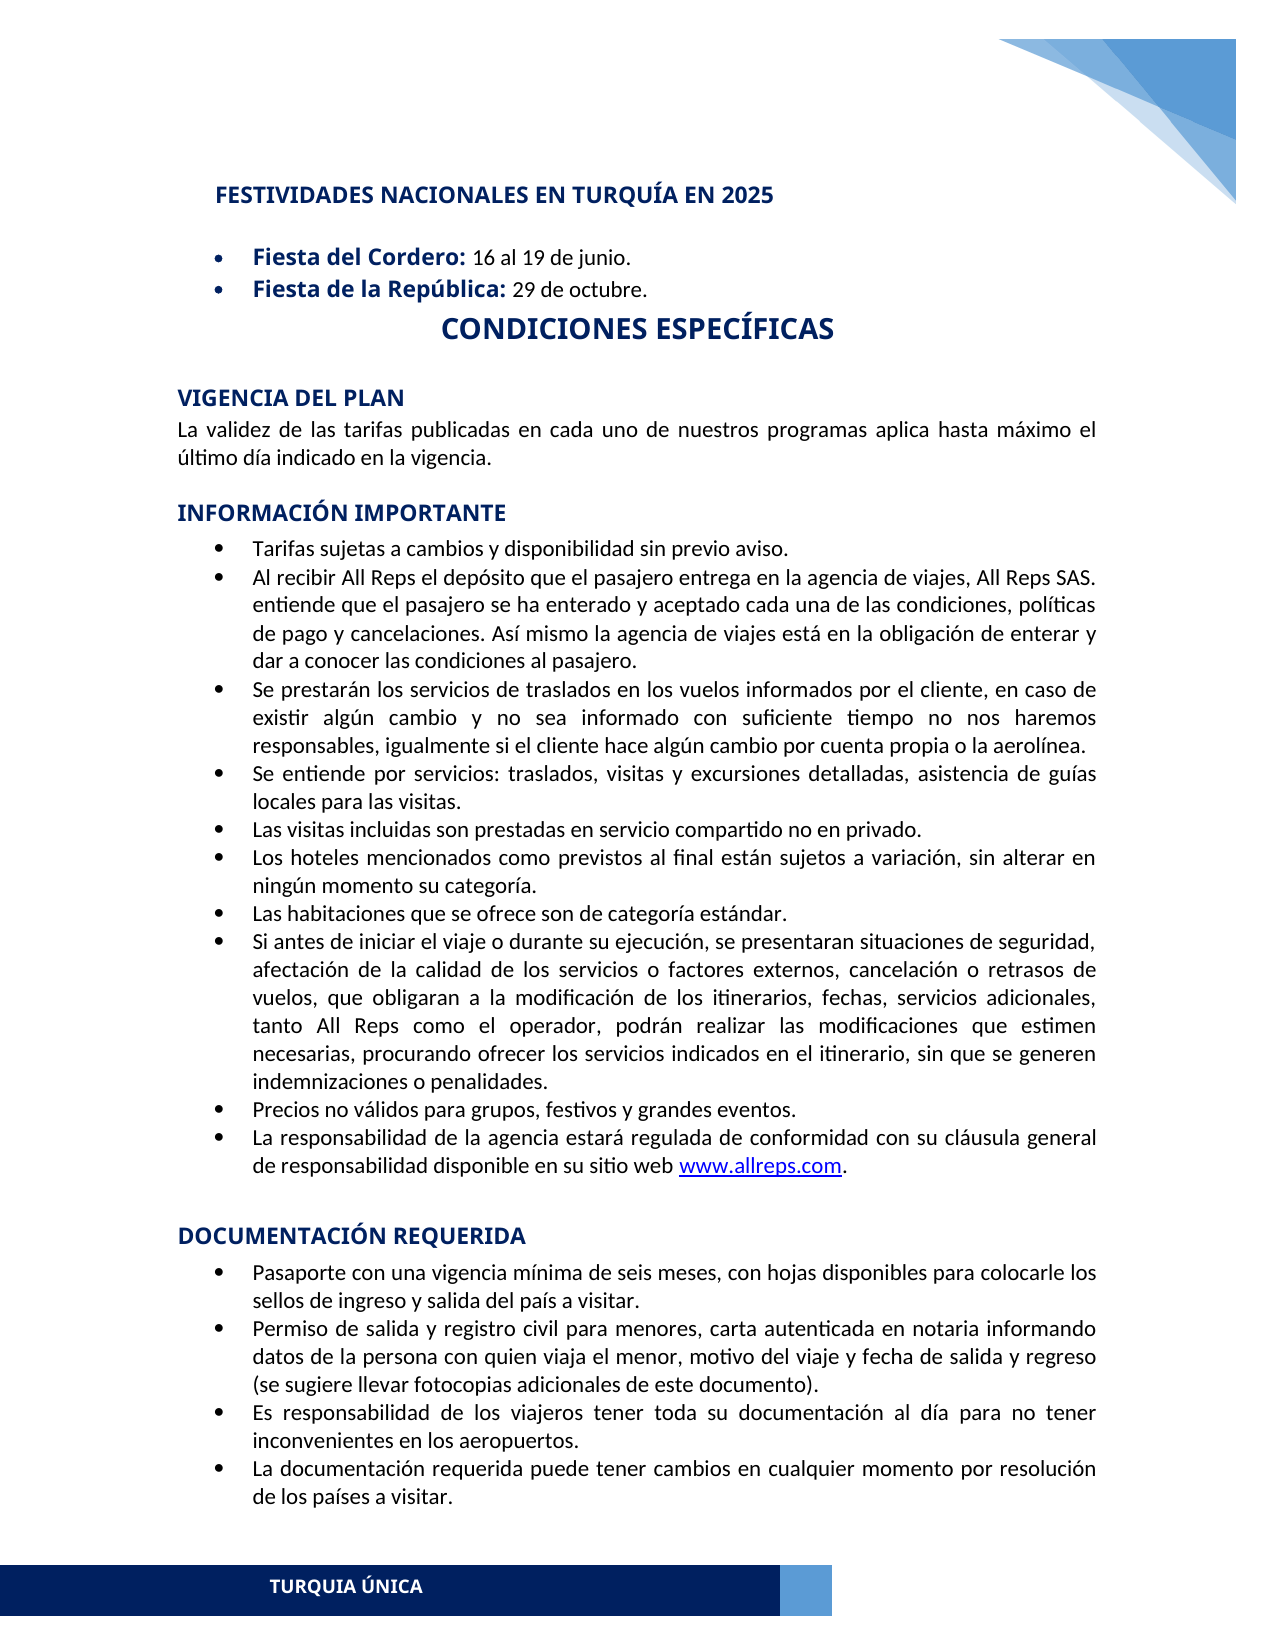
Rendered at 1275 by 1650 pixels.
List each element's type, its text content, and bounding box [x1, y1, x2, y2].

text Tarifas sujetas a cambios y disponibilidad sin previo aviso. [215, 534, 1098, 563]
text Se prestarán los servicios de traslados en los vuelos informados por el cliente, en caso de existir algún cambio y no sea informado con suficiente tiempo no nos haremos responsables, igualmente si el cliente hace algún cambio por cuenta propia o la aerolínea. [215, 675, 1098, 759]
text La responsabilidad de la agencia estará regulada de conformidad con su cláusula general de responsabilidad disponible en su sitio web www.allreps.com. [215, 1123, 1098, 1179]
text Permiso de salida y registro civil para menores, carta autenticada en notaria informando datos de la persona con quien viaja el menor, motivo del viaje y fecha de salida y regreso (se sugiere llevar fotocopias adicionales de este documento). [215, 1314, 1098, 1398]
text INFORMACIÓN IMPORTANTE [177, 497, 1098, 528]
text Las visitas incluidas son prestadas en servicio compartido no en privado. [215, 815, 1098, 843]
text La validez de las tarifas publicadas en cada uno de nuestros programas aplica hasta máximo el último día indicado en la vigencia. [177, 415, 1098, 471]
text Las habitaciones que se ofrece son de categoría estándar. [215, 899, 1098, 927]
picture [997, 39, 1236, 205]
text Pasaporte con una vigencia mínima de seis meses, con hojas disponibles para colocarle los sellos de ingreso y salida del país a visitar. [215, 1258, 1098, 1314]
text CONDICIONES ESPECÍFICAS [177, 308, 1098, 348]
text VIGENCIA DEL PLAN [177, 381, 1098, 413]
text DOCUMENTACIÓN REQUERIDA [177, 1220, 1098, 1251]
text La documentación requerida puede tener cambios en cualquier momento por resolución de los países a visitar. [215, 1454, 1098, 1510]
text Los hoteles mencionados como previstos al final están sujetos a variación, sin alterar en ningún momento su categoría. [215, 843, 1098, 899]
text Es responsabilidad de los viajeros tener toda su documentación al día para no tener inconvenientes en los aeropuertos. [215, 1398, 1098, 1454]
list FESTIVIDADES NACIONALES EN TURQUÍA EN 2025 [215, 179, 1098, 210]
list Fiesta de la República: 29 de octubre. [215, 273, 1098, 304]
list Fiesta del Cordero: 16 al 19 de junio.​ [215, 241, 1098, 273]
text Precios no válidos para grupos, festivos y grandes eventos. [215, 1095, 1098, 1123]
text Al recibir All Reps el depósito que el pasajero entrega en la agencia de viajes, All Reps SAS. entiende que el pasajero se ha enterado y aceptado cada una de las condiciones, políticas de pago y cancelaciones. Así mismo la agencia de viajes está en la obligación de enterar y dar a conocer las condiciones al pasajero. [215, 563, 1098, 675]
text Si antes de iniciar el viaje o durante su ejecución, se presentaran situaciones de seguridad, afectación de la calidad de los servicios o factores externos, cancelación o retrasos de vuelos, que obligaran a la modificación de los itinerarios, fechas, servicios adicionales, tanto All Reps como el operador, podrán realizar las modificaciones que estimen necesarias, procurando ofrecer los servicios indicados en el itinerario, sin que se generen indemnizaciones o penalidades. [215, 927, 1098, 1095]
text Se entiende por servicios: traslados, visitas y excursiones detalladas, asistencia de guías locales para las visitas. [215, 759, 1098, 815]
